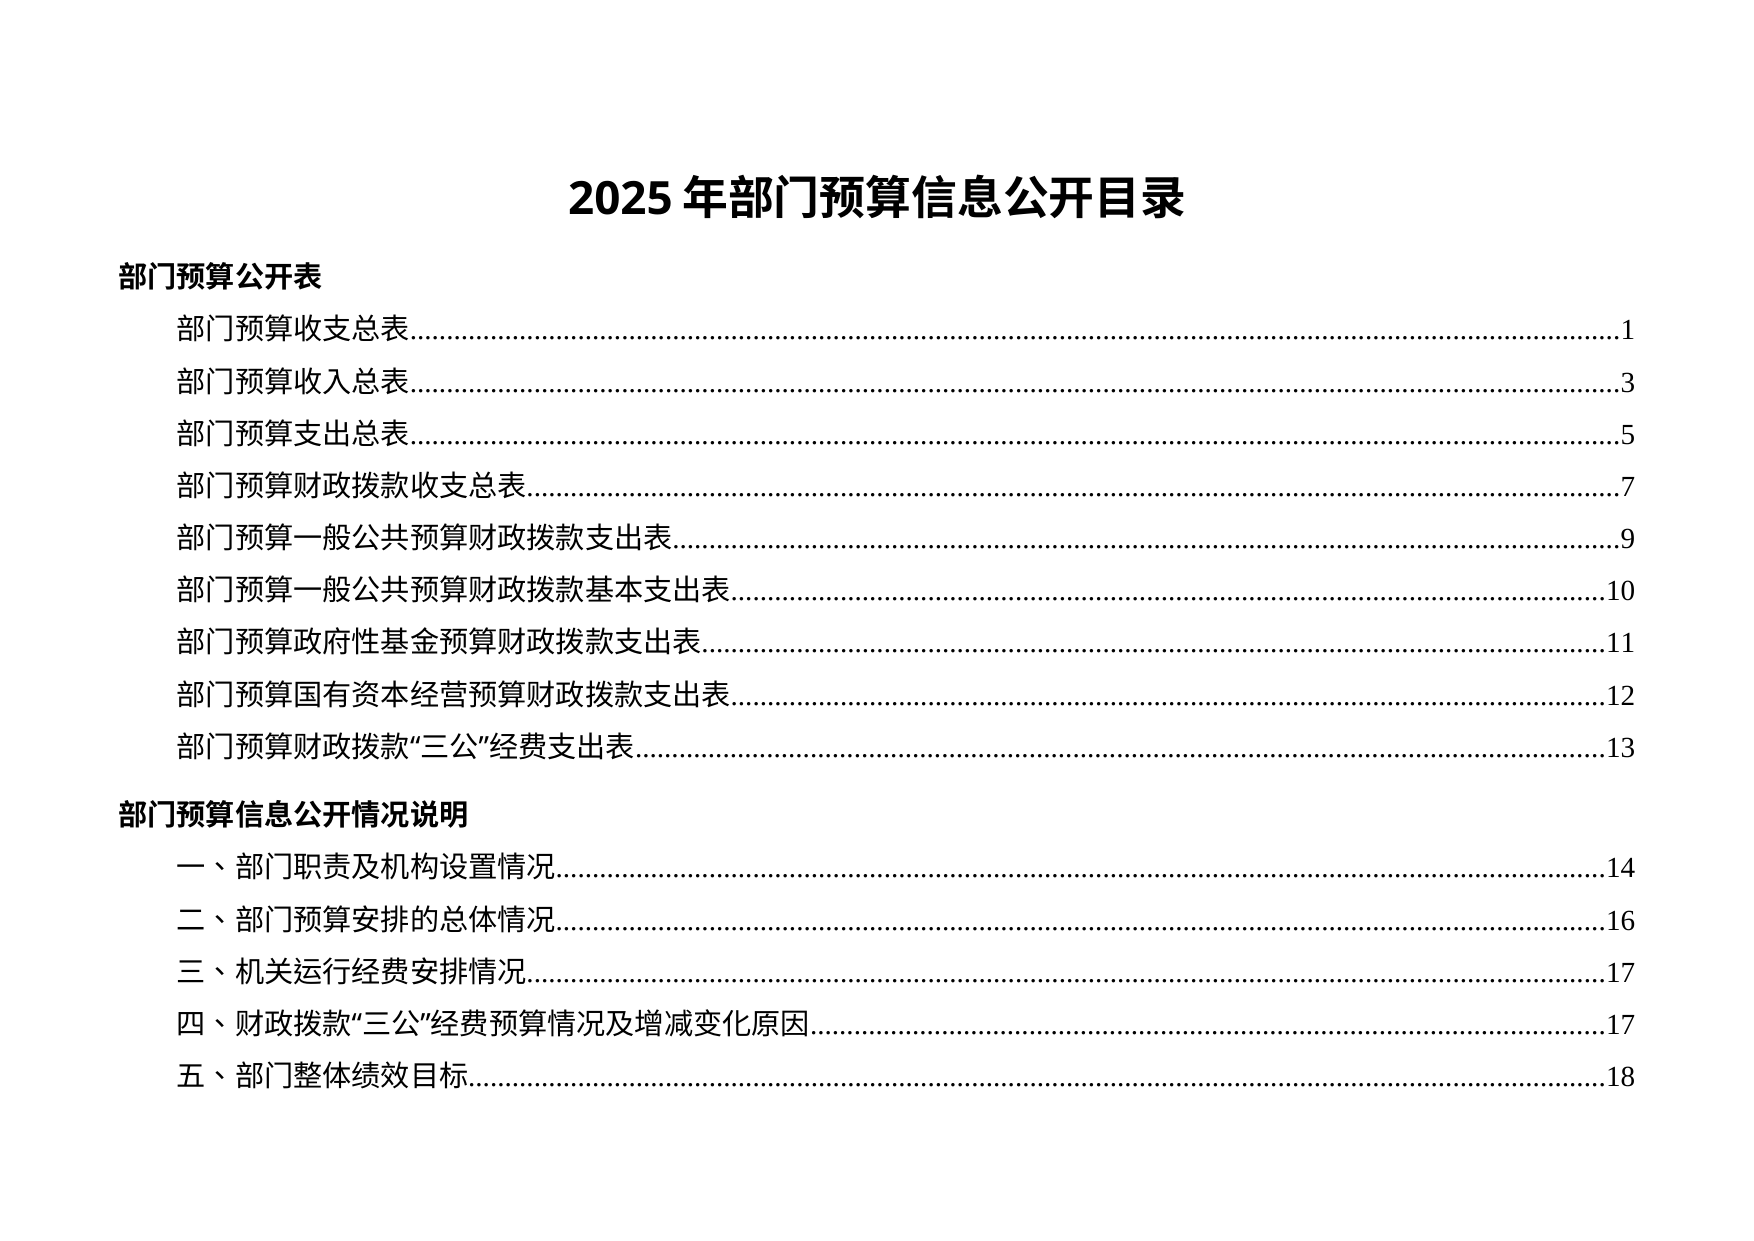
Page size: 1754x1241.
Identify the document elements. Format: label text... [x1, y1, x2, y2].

text 部门预算一般公共预算财政拨款基本支出表 10 [118, 569, 1636, 609]
text 部门预算政府性基金预算财政拨款支出表 11 [118, 622, 1636, 661]
text 部门预算国有资本经营预算财政拨款支出表 12 [118, 674, 1636, 714]
text 部门预算公开表 [118, 256, 1636, 296]
text 一、部门职责及机构设置情况 14 [118, 847, 1636, 886]
text 部门预算财政拨款“三公”经费支出表 13 [118, 726, 1636, 766]
text 四、财政拨款“三公”经费预算情况及增减变化原因 17 [118, 1003, 1636, 1043]
text 部门预算财政拨款收支总表 7 [118, 465, 1636, 505]
text 部门预算信息公开情况说明 [118, 794, 1636, 834]
text 二、部门预算安排的总体情况 16 [118, 899, 1636, 939]
text 部门预算一般公共预算财政拨款支出表 9 [118, 517, 1636, 557]
text 2025年部门预算信息公开目录 [118, 165, 1636, 228]
text 部门预算收入总表 3 [118, 361, 1636, 401]
text 五、部门整体绩效目标 18 [118, 1056, 1636, 1095]
text 部门预算支出总表 5 [118, 413, 1636, 453]
text 三、机关运行经费安排情况 17 [118, 951, 1636, 991]
text 部门预算收支总表 1 [118, 309, 1636, 348]
